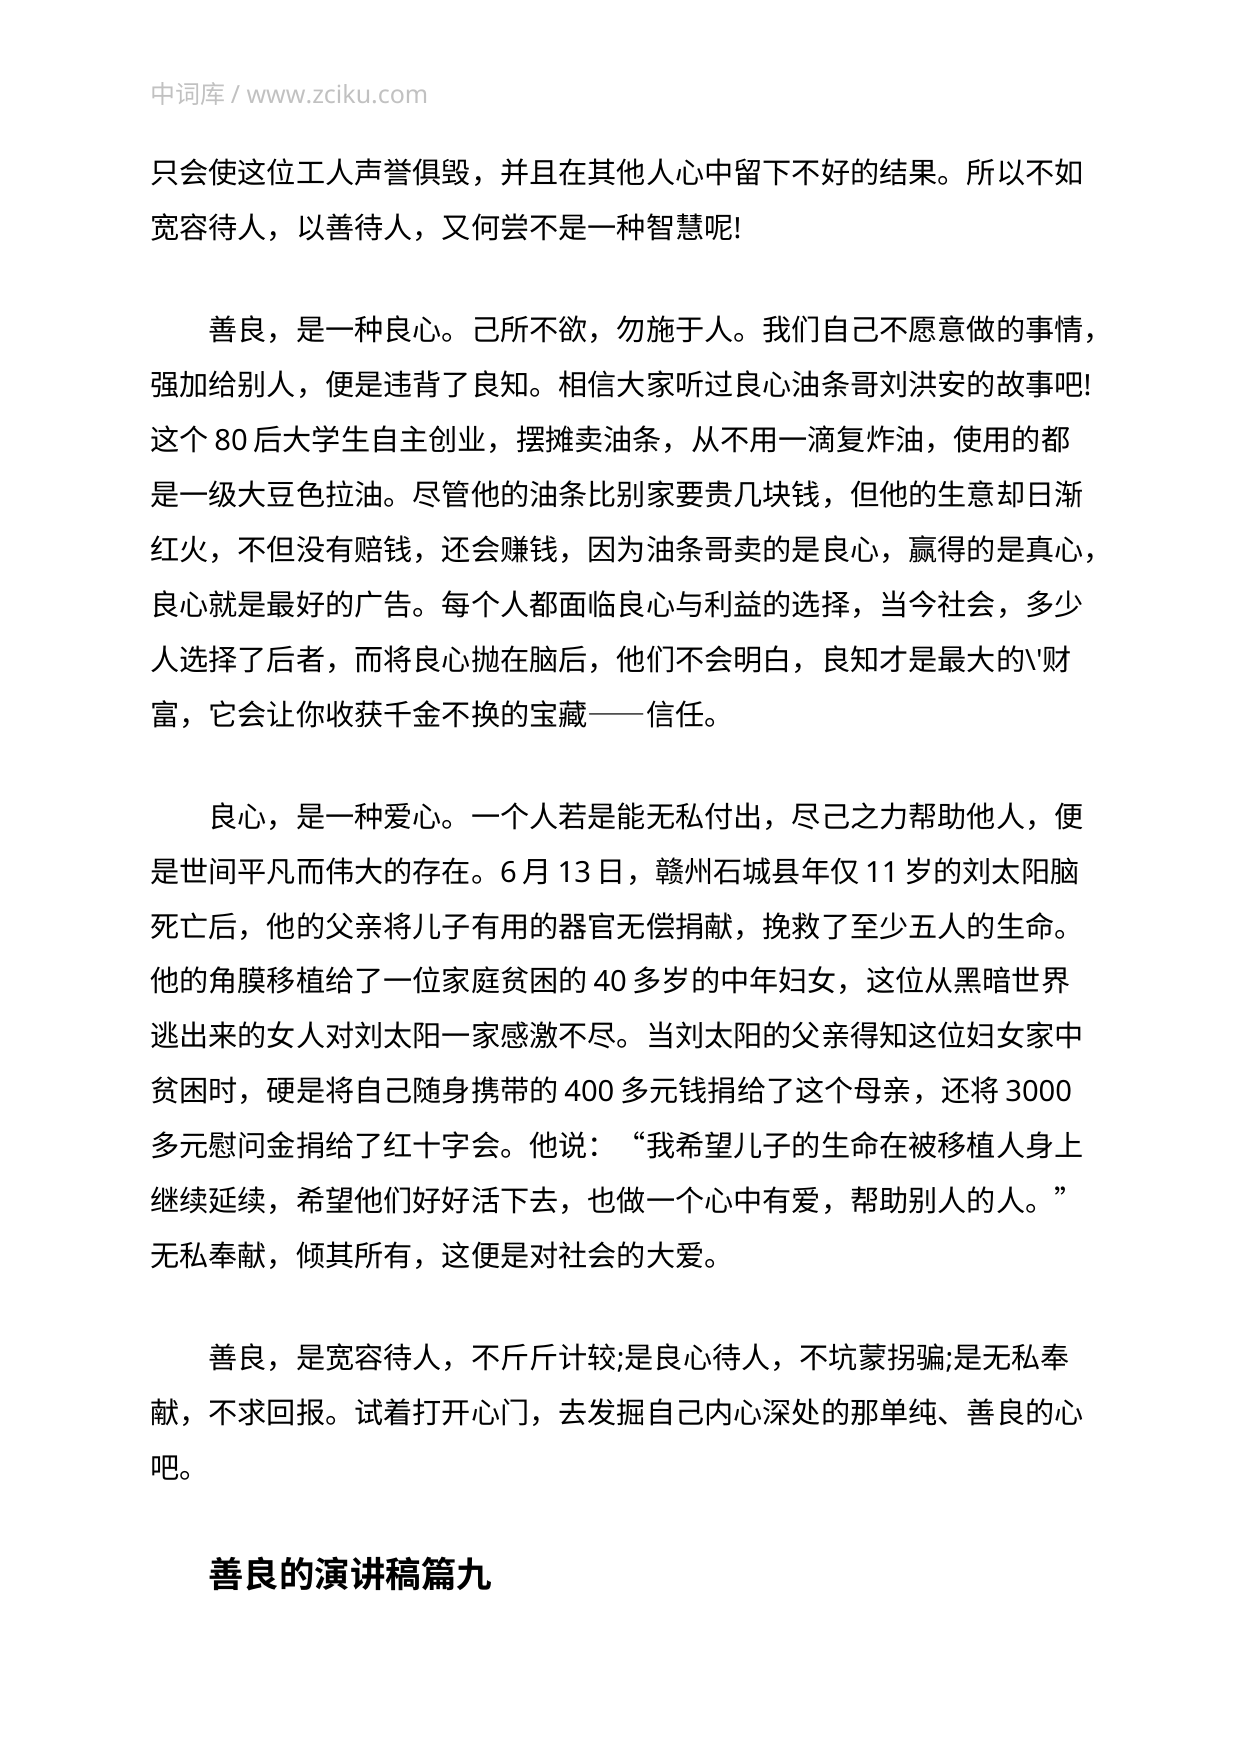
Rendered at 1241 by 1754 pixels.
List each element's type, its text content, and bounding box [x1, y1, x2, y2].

text 善良的演讲稿篇九 [150, 1546, 1090, 1597]
text 善良，是一种良心。己所不欲，勿施于人。我们自己不愿意做的事情，强加给别人，便是违背了良知。相信大家听过良心油条哥刘洪安的故事吧!这个80后大学生自主创业，摆摊卖油条，从不用一滴复炸油，使用的都是一级大豆色拉油。尽管他的油条比别家要贵几块钱，但他的生意却日渐红火，不但没有赔钱，还会赚钱，因为油条哥卖的是良心，赢得的是真心，良心就是最好的广告。每个人都面临良心与利益的选择，当今社会，多少人选择了后者，而将良心抛在脑后，他们不会明白，良知才是最大的\'财富，它会让你收获千金不换的宝藏——信任。 [150, 307, 1090, 734]
text 善良，是宽容待人，不斤斤计较;是良心待人，不坑蒙拐骗;是无私奉献，不求回报。试着打开心门，去发掘自己内心深处的那单纯、善良的心吧。 [150, 1334, 1090, 1487]
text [150, 150, 1090, 247]
text 良心，是一种爱心。一个人若是能无私付出，尽己之力帮助他人，便是世间平凡而伟大的存在。6月13日，赣州石城县年仅11岁的刘太阳脑死亡后，他的父亲将儿子有用的器官无偿捐献，挽救了至少五人的生命。他的角膜移植给了一位家庭贫困的40多岁的中年妇女，这位从黑暗世界逃出来的女人对刘太阳一家感激不尽。当刘太阳的父亲得知这位妇女家中贫困时，硬是将自己随身携带的400多元钱捐给了这个母亲，还将3000多元慰问金捐给了红十字会。他说：“我希望儿子的生命在被移植人身上继续延续，希望他们好好活下去，也做一个心中有爱，帮助别人的人。”无私奉献，倾其所有，这便是对社会的大爱。 [150, 793, 1090, 1275]
